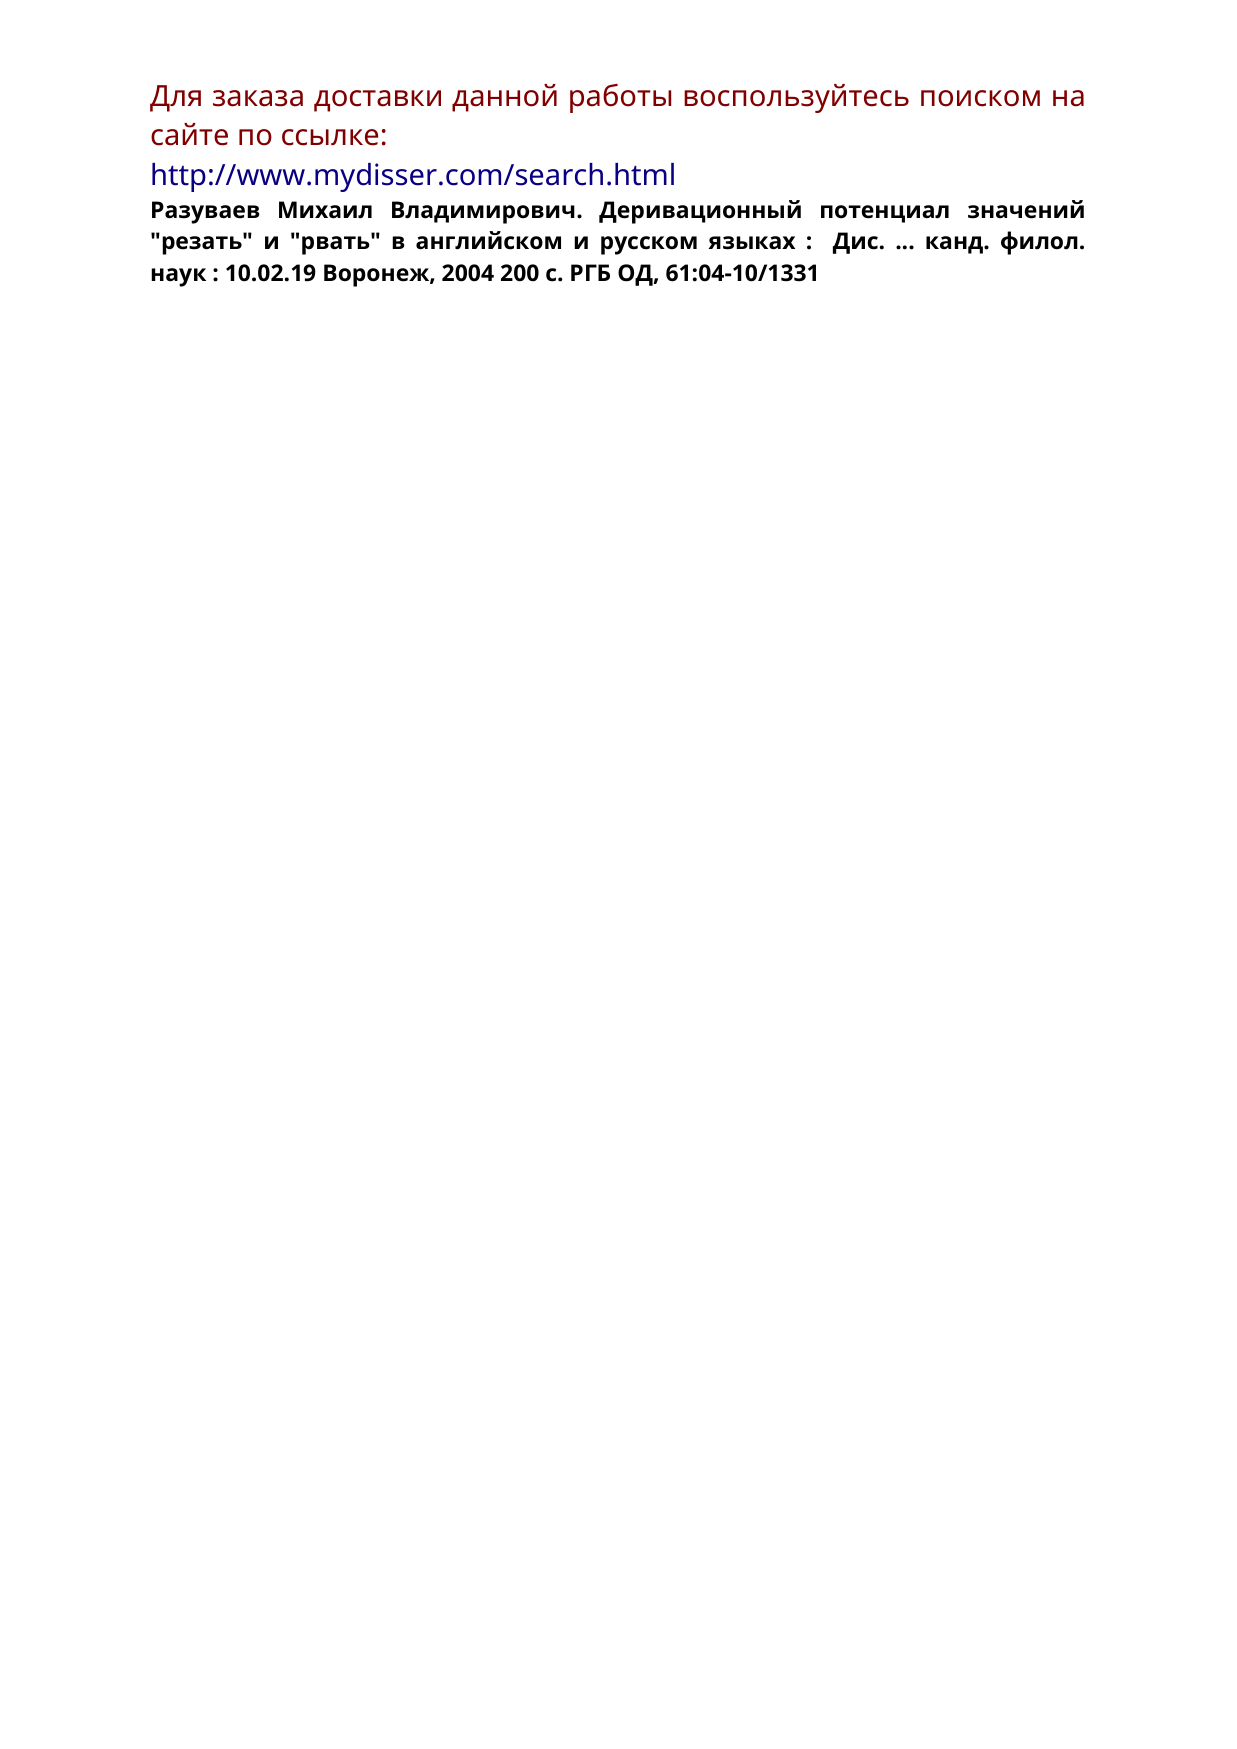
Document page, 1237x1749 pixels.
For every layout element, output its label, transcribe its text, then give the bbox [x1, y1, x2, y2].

text Разуваев Михаил Владимирович. Деривационный потенциал значений "резать" и "рвать" в английском и русском языках : Дис. ... канд. филол. наук : 10.02.19 Воронеж, 2004 200 с. РГБ ОД, 61:04-10/1331 [150, 194, 1086, 288]
